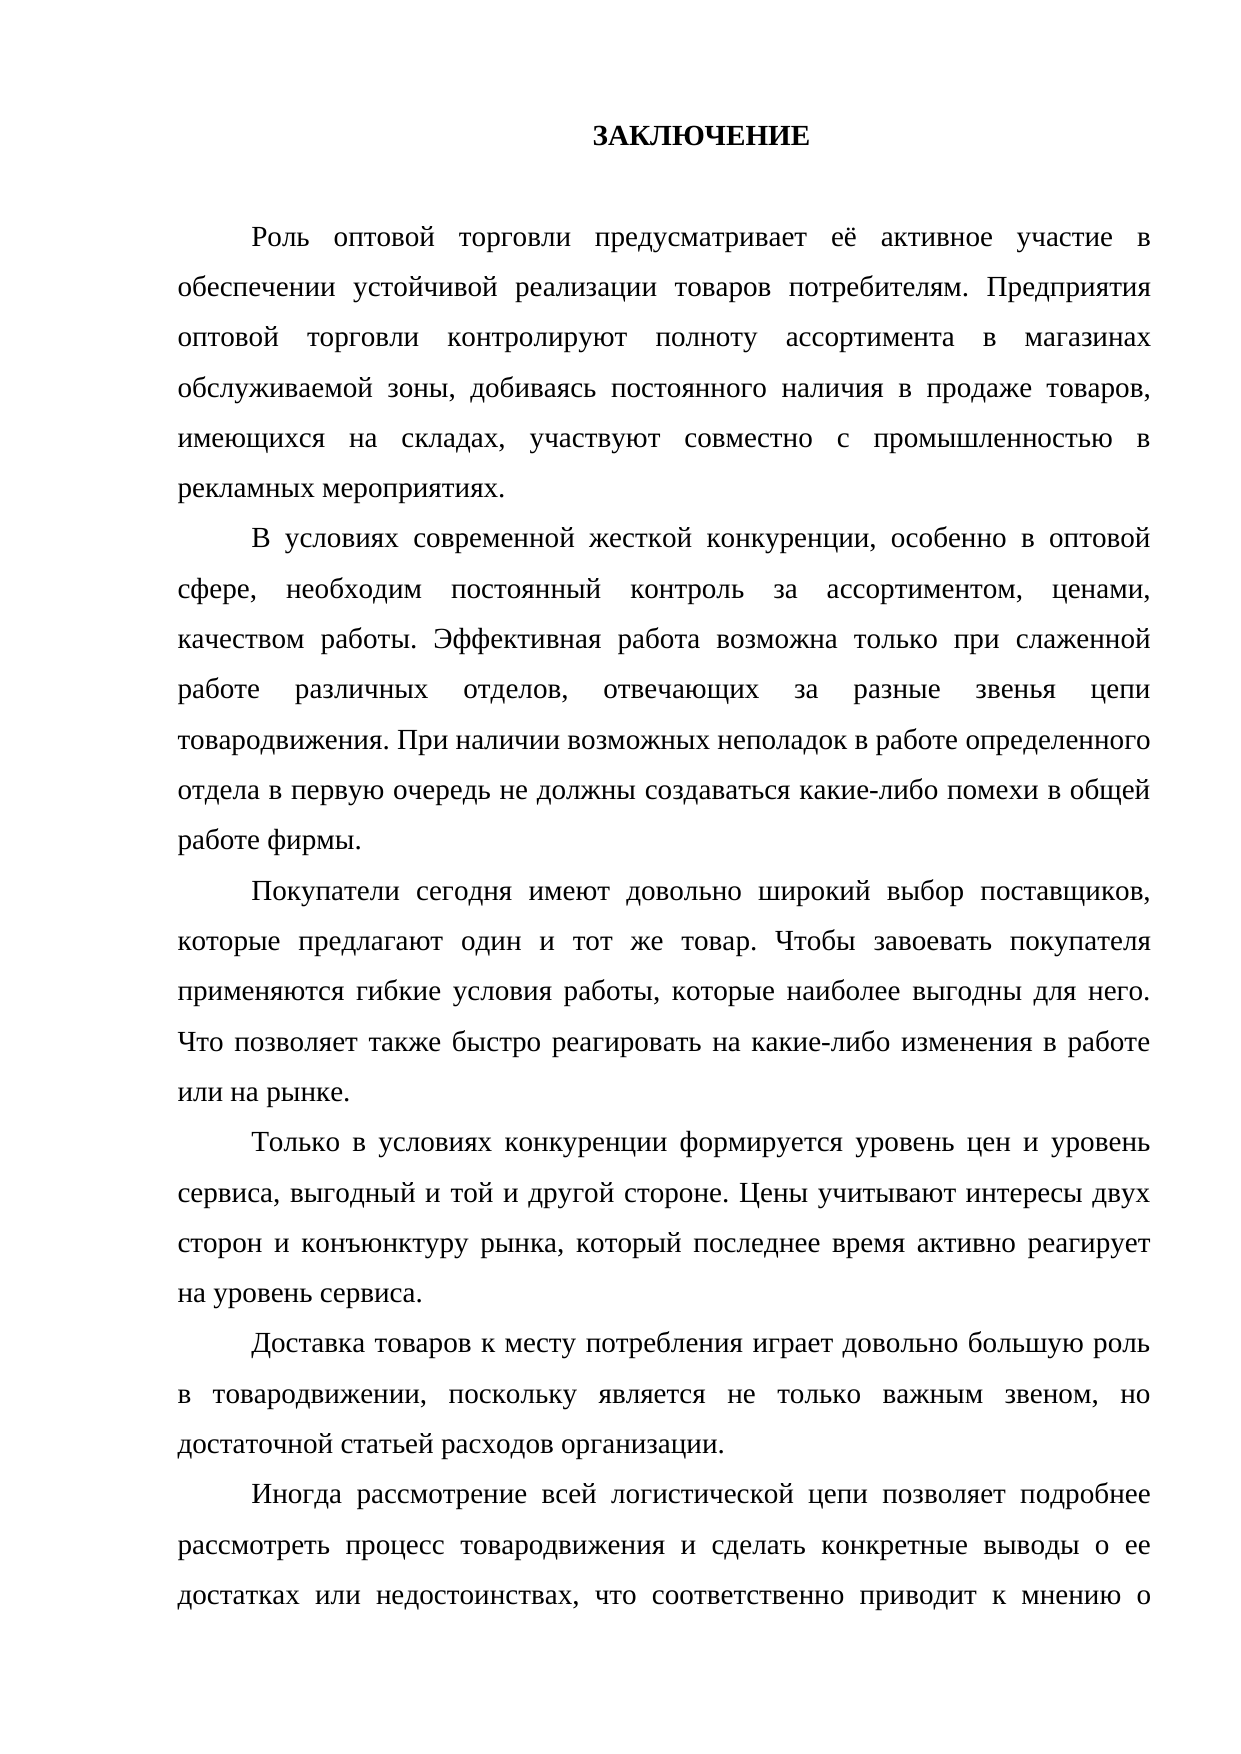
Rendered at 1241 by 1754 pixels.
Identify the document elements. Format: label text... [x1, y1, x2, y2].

text ЗАКЛЮЧЕНИЕ [177, 118, 1152, 152]
text Доставка товаров к месту потребления играет довольно большую роль в товародвижении, поскольку является не только важным звеном, но достаточной статьей расходов организации. [177, 1326, 1152, 1460]
text Роль оптовой торговли предусматривает её активное участие в обеспечении устойчивой реализации товаров потребителям. Предприятия оптовой торговли контролируют полноту ассортимента в магазинах обслуживаемой зоны, добиваясь постоянного наличия в продаже товаров, имеющихся на складах, участвуют совместно с промышленностью в рекламных мероприятиях. [177, 219, 1152, 504]
text Только в условиях конкуренции формируется уровень цен и уровень сервиса, выгодный и той и другой стороне. Цены учитывают интересы двух сторон и конъюнктуру рынка, который последнее время активно реагирует на уровень сервиса. [177, 1124, 1152, 1309]
text В условиях современной жесткой конкуренции, особенно в оптовой сфере, необходим постоянный контроль за ассортиментом, ценами, качеством работы. Эффективная работа возможна только при слаженной работе различных отделов, отвечающих за разные звенья цепи товародвижения. При наличии возможных неполадок в работе определенного отдела в первую очередь не должны создаваться какие-либо помехи в общей работе фирмы. [177, 521, 1152, 856]
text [177, 1477, 1152, 1611]
text Покупатели сегодня имеют довольно широкий выбор поставщиков, которые предлагают один и тот же товар. Чтобы завоевать покупателя применяются гибкие условия работы, которые наиболее выгодны для него. Что позволяет также быстро реагировать на какие-либо изменения в работе или на рынке. [177, 873, 1152, 1108]
